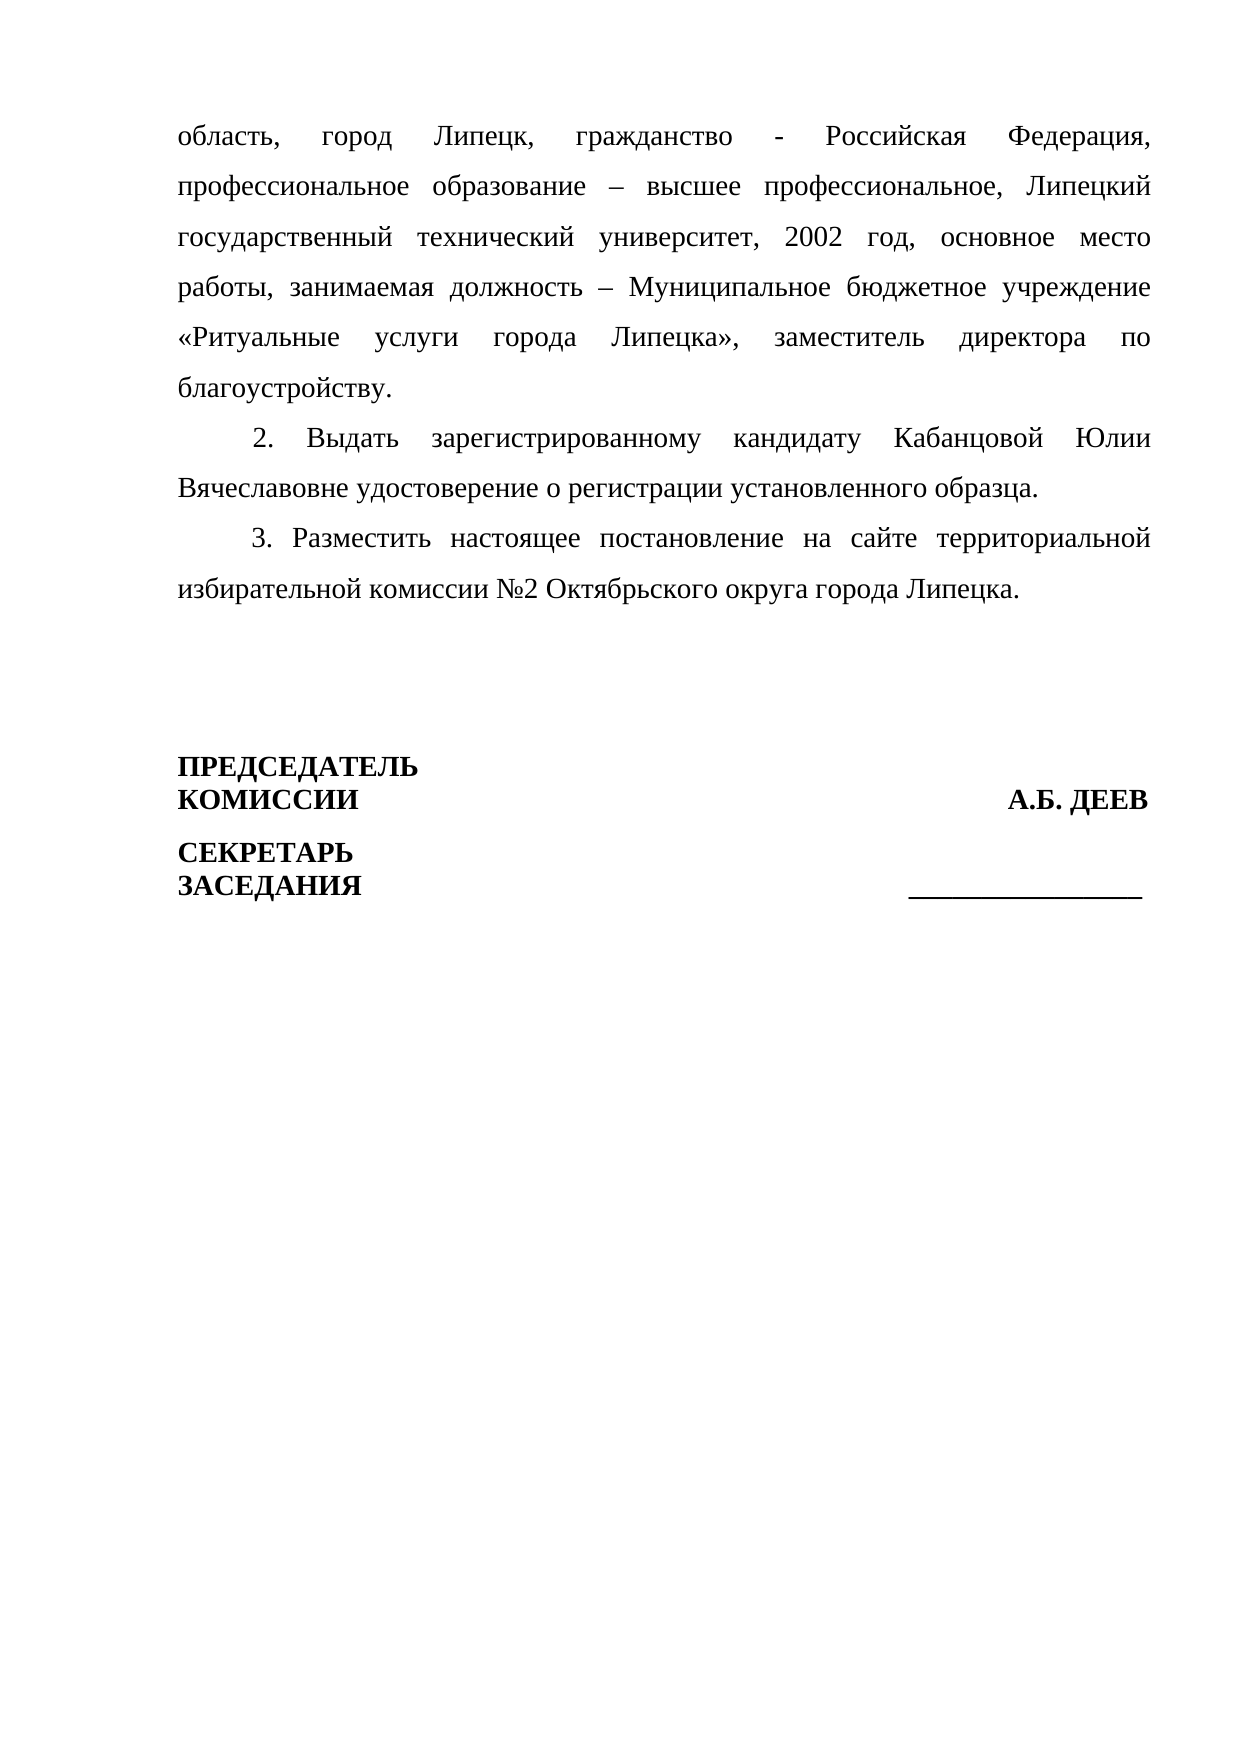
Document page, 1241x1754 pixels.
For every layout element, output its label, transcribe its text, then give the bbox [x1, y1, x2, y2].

text 3. Разместить настоящее постановление на сайте территориальной избирательной комиссии №2 Октябрьского округа города Липецка. [177, 521, 1152, 604]
text КОМИССИИ А.Б. ДЕЕВ [177, 782, 1152, 816]
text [177, 118, 1152, 403]
text 2. Выдать зарегистрированному кандидату Кабанцовой Юлии Вячеславовне удостоверение о регистрации установленного образца. [177, 420, 1152, 504]
text СЕКРЕТАРЬ [177, 835, 1152, 868]
text ЗАСЕДАНИЯ ________________ [177, 868, 1152, 902]
text ПРЕДСЕДАТЕЛЬ [177, 749, 1152, 782]
